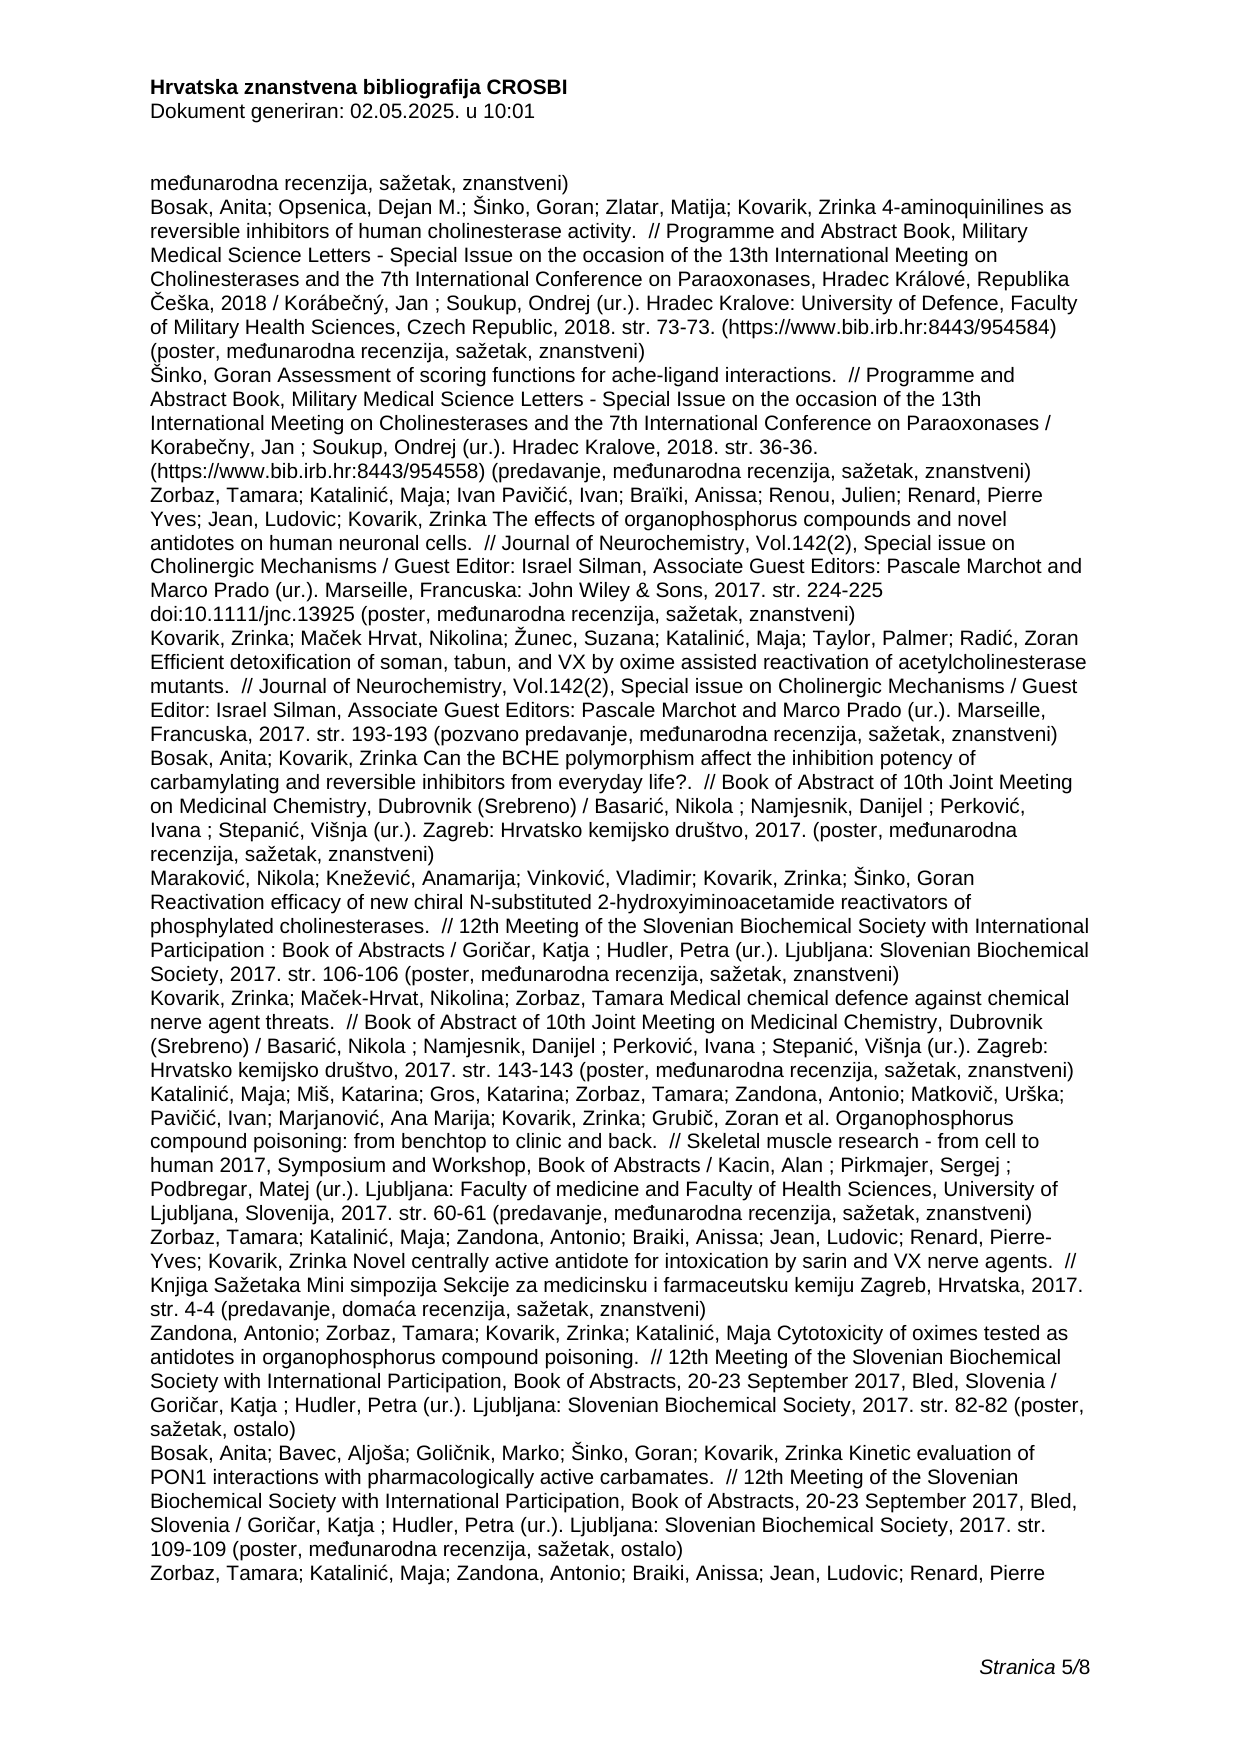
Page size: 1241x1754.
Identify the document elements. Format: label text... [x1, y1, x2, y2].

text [150, 171, 1090, 195]
text Kovarik, Zrinka; Maček-Hrvat, Nikolina; Zorbaz, Tamara [150, 986, 1090, 1081]
text Maraković, Nikola; Knežević, Anamarija; Vinković, Vladimir; Kovarik, Zrinka; Šinko, Goran [150, 866, 1090, 986]
text Kovarik, Zrinka; Maček Hrvat, Nikolina; Žunec, Suzana; Katalinić, Maja; Taylor, Palmer; Radić, Zoran [150, 626, 1090, 746]
text Šinko, Goran [150, 363, 1090, 482]
text Zandona, Antonio; Zorbaz, Tamara; Kovarik, Zrinka; Katalinić, Maja [150, 1321, 1090, 1441]
text Bosak, Anita; Bavec, Aljoša; Goličnik, Marko; Šinko, Goran; Kovarik, Zrinka [150, 1441, 1090, 1561]
text Zorbaz, Tamara; Katalinić, Maja; Zandona, Antonio; Braiki, Anissa; Jean, Ludovic; Renard, Pierre-Yves; Kovarik, Zrinka [150, 1225, 1090, 1321]
text Bosak, Anita; Kovarik, Zrinka [150, 746, 1090, 866]
text Bosak, Anita; Opsenica, Dejan M.; Šinko, Goran; Zlatar, Matija; Kovarik, Zrinka [150, 195, 1090, 363]
text Zorbaz, Tamara; Katalinić, Maja; Ivan Pavičić, Ivan; Braïki, Anissa; Renou, Julien; Renard, Pierre Yves; Jean, Ludovic; Kovarik, Zrinka [150, 482, 1090, 626]
text Katalinić, Maja; Miš, Katarina; Gros, Katarina; Zorbaz, Tamara; Zandona, Antonio; Matkovič, Urška; Pavičić, Ivan; Marjanović, Ana Marija; Kovarik, Zrinka; Grubič, Zoran et al. [150, 1081, 1090, 1225]
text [150, 1561, 1090, 1584]
